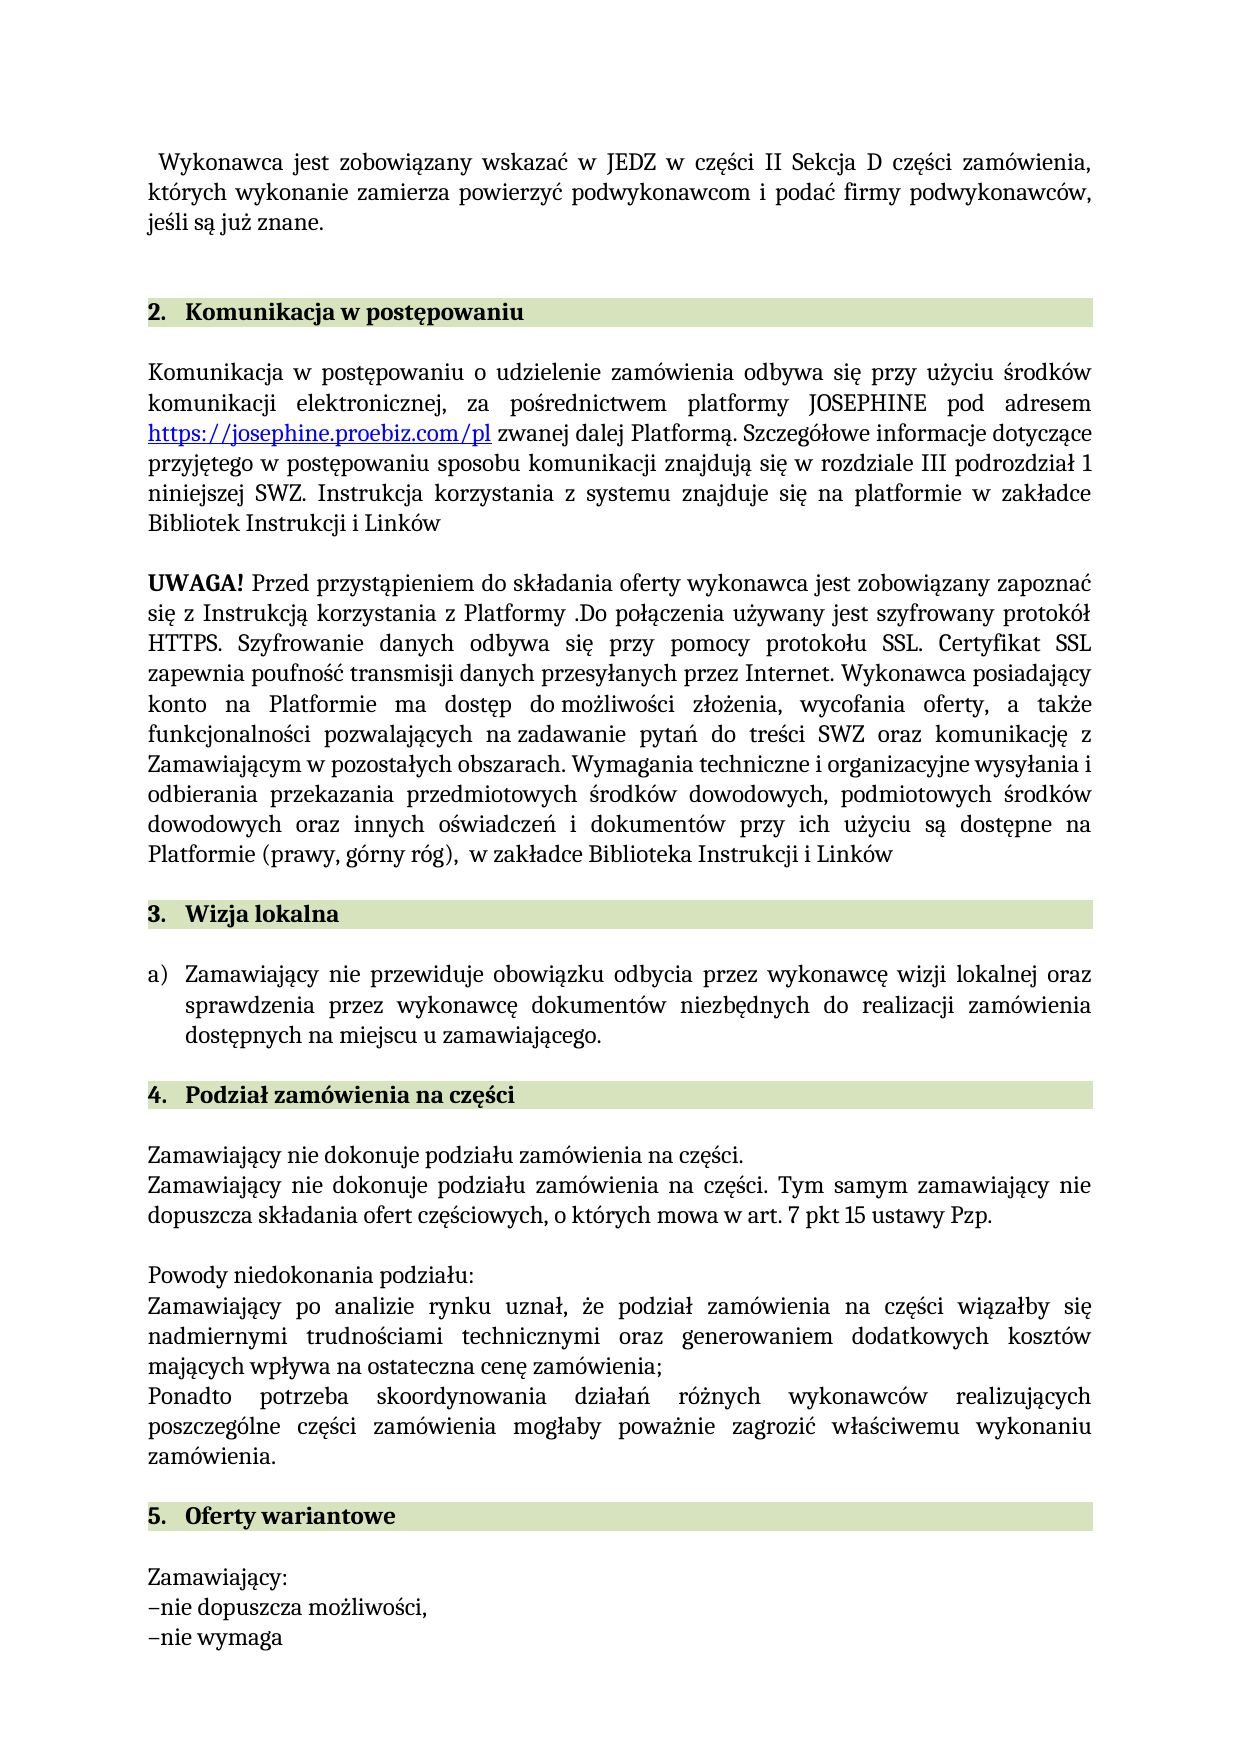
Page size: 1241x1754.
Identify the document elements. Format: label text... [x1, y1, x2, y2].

text Wykonawca jest zobowiązany wskazać w JEDZ w części II Sekcja D części zamówienia, których wykonanie zamierza powierzyć podwykonawcom i podać firmy podwykonawców, jeśli są już znane. [148, 148, 1093, 237]
list Komunikacja w postępowaniu [148, 298, 1093, 327]
text UWAGA! Przed przystąpieniem do składania oferty wykonawca jest zobowiązany zapoznać się z Instrukcją korzystania z Platformy .Do połączenia używany jest szyfrowany protokół HTTPS. Szyfrowanie danych odbywa się przy pomocy protokołu SSL. Certyfikat SSL zapewnia poufność transmisji danych przesyłanych przez Internet. Wykonawca posiadający konto na Platformie ma dostęp do możliwości złożenia, wycofania oferty, a także funkcjonalności pozwalających na zadawanie pytań do treści SWZ oraz komunikację z Zamawiającym w pozostałych obszarach. Wymagania techniczne i organizacyjne wysyłania i odbierania przekazania przedmiotowych środków dowodowych, podmiotowych środków dowodowych oraz innych oświadczeń i dokumentów przy ich użyciu są dostępne na Platformie (prawy, górny róg), w zakładce Biblioteka Instrukcji i Linków [148, 569, 1093, 869]
text Powody niedokonania podziału: [148, 1261, 1093, 1290]
text Zamawiający nie dokonuje podziału zamówienia na części. [148, 1141, 1093, 1170]
list Zamawiający nie przewiduje obowiązku odbycia przez wykonawcę wizji lokalnej oraz sprawdzenia przez wykonawcę dokumentów niezbędnych do realizacji zamówienia dostępnych na miejscu u zamawiającego. [148, 960, 1093, 1049]
text Komunikacja w postępowaniu o udzielenie zamówienia odbywa się przy użyciu środków komunikacji elektronicznej, za pośrednictwem platformy JOSEPHINE pod adresem https://josephine.proebiz.com/pl zwanej dalej Platformą. Szczegółowe informacje dotyczące przyjętego w postępowaniu sposobu komunikacji znajdują się w rozdziale III podrozdział 1 niniejszej SWZ. Instrukcja korzystania z systemu znajduje się na platformie w zakładce Bibliotek Instrukcji i Linków [148, 358, 1093, 538]
list Podział zamówienia na części [148, 1081, 1093, 1109]
text –nie dopuszcza możliwości, [148, 1593, 1093, 1621]
text Ponadto potrzeba skoordynowania działań różnych wykonawców realizujących poszczególne części zamówienia mogłaby poważnie zagrozić właściwemu wykonaniu zamówienia. [148, 1382, 1093, 1471]
text –nie wymaga [148, 1623, 1093, 1651]
list Wizja lokalna [148, 900, 1093, 929]
text Zamawiający nie dokonuje podziału zamówienia na części. Tym samym zamawiający nie dopuszcza składania ofert częściowych, o których mowa w art. 7 pkt 15 ustawy Pzp. [148, 1171, 1093, 1230]
text Zamawiający po analizie rynku uznał, że podział zamówienia na części wiązałby się nadmiernymi trudnościami technicznymi oraz generowaniem dodatkowych kosztów mających wpływa na ostateczna cenę zamówienia; [148, 1292, 1093, 1381]
list Oferty wariantowe [148, 1502, 1093, 1531]
text Zamawiający: [148, 1562, 1093, 1591]
